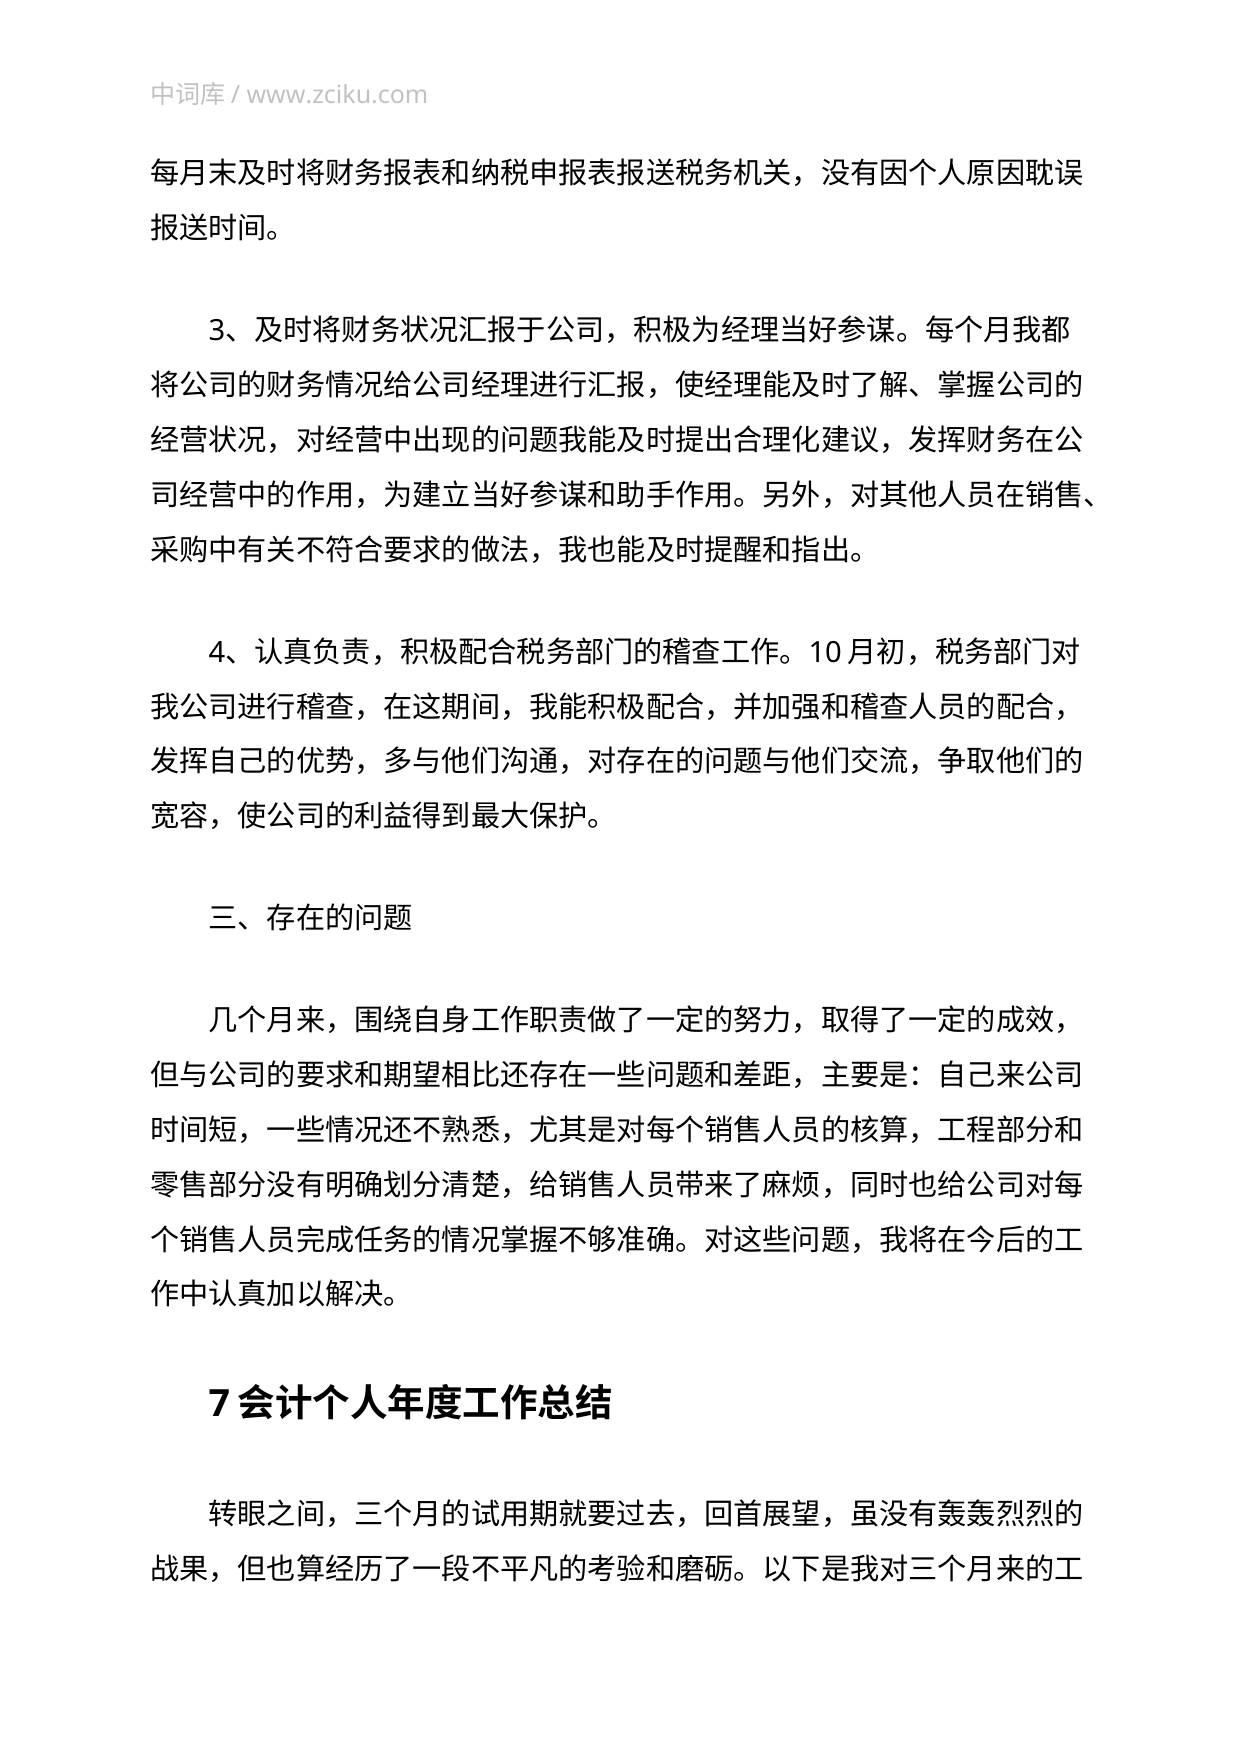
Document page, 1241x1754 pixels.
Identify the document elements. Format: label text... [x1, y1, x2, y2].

text 4、认真负责，积极配合税务部门的稽查工作。10月初，税务部门对我公司进行稽查，在这期间，我能积极配合，并加强和稽查人员的配合，发挥自己的优势，多与他们沟通，对存在的问题与他们交流，争取他们的宽容，使公司的利益得到最大保护。 [150, 628, 1090, 835]
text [150, 150, 1090, 247]
text 3、及时将财务状况汇报于公司，积极为经理当好参谋。每个月我都将公司的财务情况给公司经理进行汇报，使经理能及时了解、掌握公司的经营状况，对经营中出现的问题我能及时提出合理化建议，发挥财务在公司经营中的作用，为建立当好参谋和助手作用。另外，对其他人员在销售、采购中有关不符合要求的做法，我也能及时提醒和指出。 [150, 307, 1090, 569]
text 三、存在的问题 [150, 895, 1090, 937]
text 7会计个人年度工作总结 [150, 1373, 1090, 1427]
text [150, 1490, 1090, 1587]
text 几个月来，围绕自身工作职责做了一定的努力，取得了一定的成效，但与公司的要求和期望相比还存在一些问题和差距，主要是：自己来公司时间短，一些情况还不熟悉，尤其是对每个销售人员的核算，工程部分和零售部分没有明确划分清楚，给销售人员带来了麻烦，同时也给公司对每个销售人员完成任务的情况掌握不够准确。对这些问题，我将在今后的工作中认真加以解决。 [150, 996, 1090, 1313]
